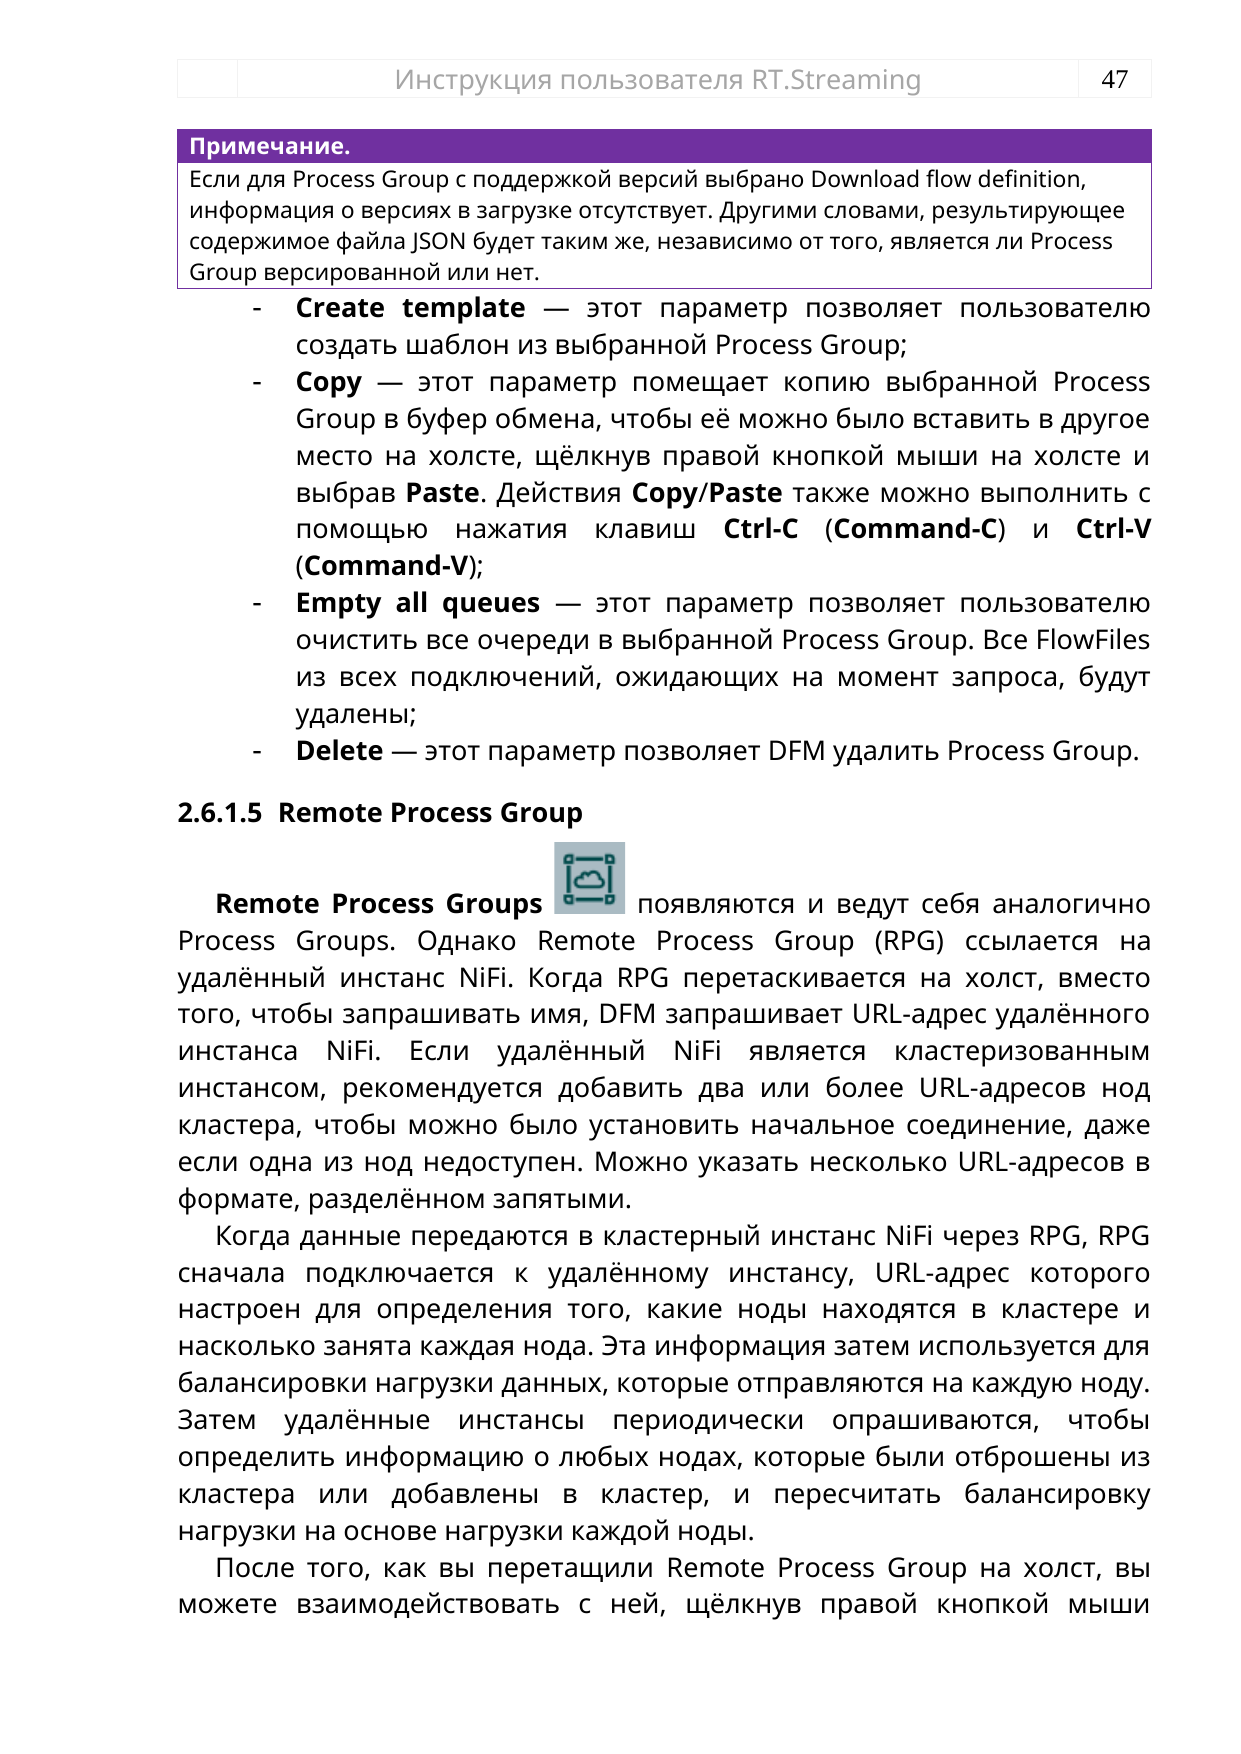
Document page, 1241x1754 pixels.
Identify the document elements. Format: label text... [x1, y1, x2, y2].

text Delete — этот параметр позволяет DFM удалить Process Group. [252, 731, 1152, 768]
text Remote Process Group [177, 793, 1152, 830]
table_header Примечание. [178, 130, 1151, 162]
text Copy — этот параметр помещает копию выбранной Process Group в буфер обмена, чтобы её можно было вставить в другое место на холсте, щёлкнув правой кнопкой мыши на холсте и выбрав Paste. Действия Copy/Paste также можно выполнить с помощью нажатия клавиш Ctrl-C (Command-C) и Ctrl-V (Command-V); [252, 362, 1152, 584]
table_cell Если для Process Group с поддержкой версий выбрано Download flow definition, информация о версиях в загрузке отсутствует. Другими словами, результирующее содержимое файла JSON будет таким же, независимо от того, является ли Process Group версированной или нет. [178, 163, 1151, 288]
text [177, 1548, 1152, 1622]
text Remote Process Groups появляются и ведут себя аналогично Process Groups. Однако Remote Process Group (RPG) ссылается на удалённый инстанс NiFi. Когда RPG перетаскивается на холст, вместо того, чтобы запрашивать имя, DFM запрашивает URL-адрес удалённого инстанса NiFi. Если удалённый NiFi является кластеризованным инстансом, рекомендуется добавить два или более URL-адресов нод кластера, чтобы можно было установить начальное соединение, даже если одна из нод недоступен. Можно указать несколько URL-адресов в формате, разделённом запятыми. [177, 842, 1152, 1216]
text Когда данные передаются в кластерный инстанс NiFi через RPG, RPG сначала подключается к удалённому инстансу, URL-адрес которого настроен для определения того, какие ноды находятся в кластере и насколько занята каждая нода. Эта информация затем используется для балансировки нагрузки данных, которые отправляются на каждую ноду. Затем удалённые инстансы периодически опрашиваются, чтобы определить информацию о любых нодах, которые были отброшены из кластера или добавлены в кластер, и пересчитать балансировку нагрузки на основе нагрузки каждой ноды. [177, 1216, 1152, 1548]
text Empty all queues — этот параметр позволяет пользователю очистить все очереди в выбранной Process Group. Все FlowFiles из всех подключений, ожидающих на момент запроса, будут удалены; [252, 584, 1152, 731]
text Create template — этот параметр позволяет пользователю создать шаблон из выбранной Process Group; [252, 289, 1152, 362]
picture [554, 842, 626, 914]
